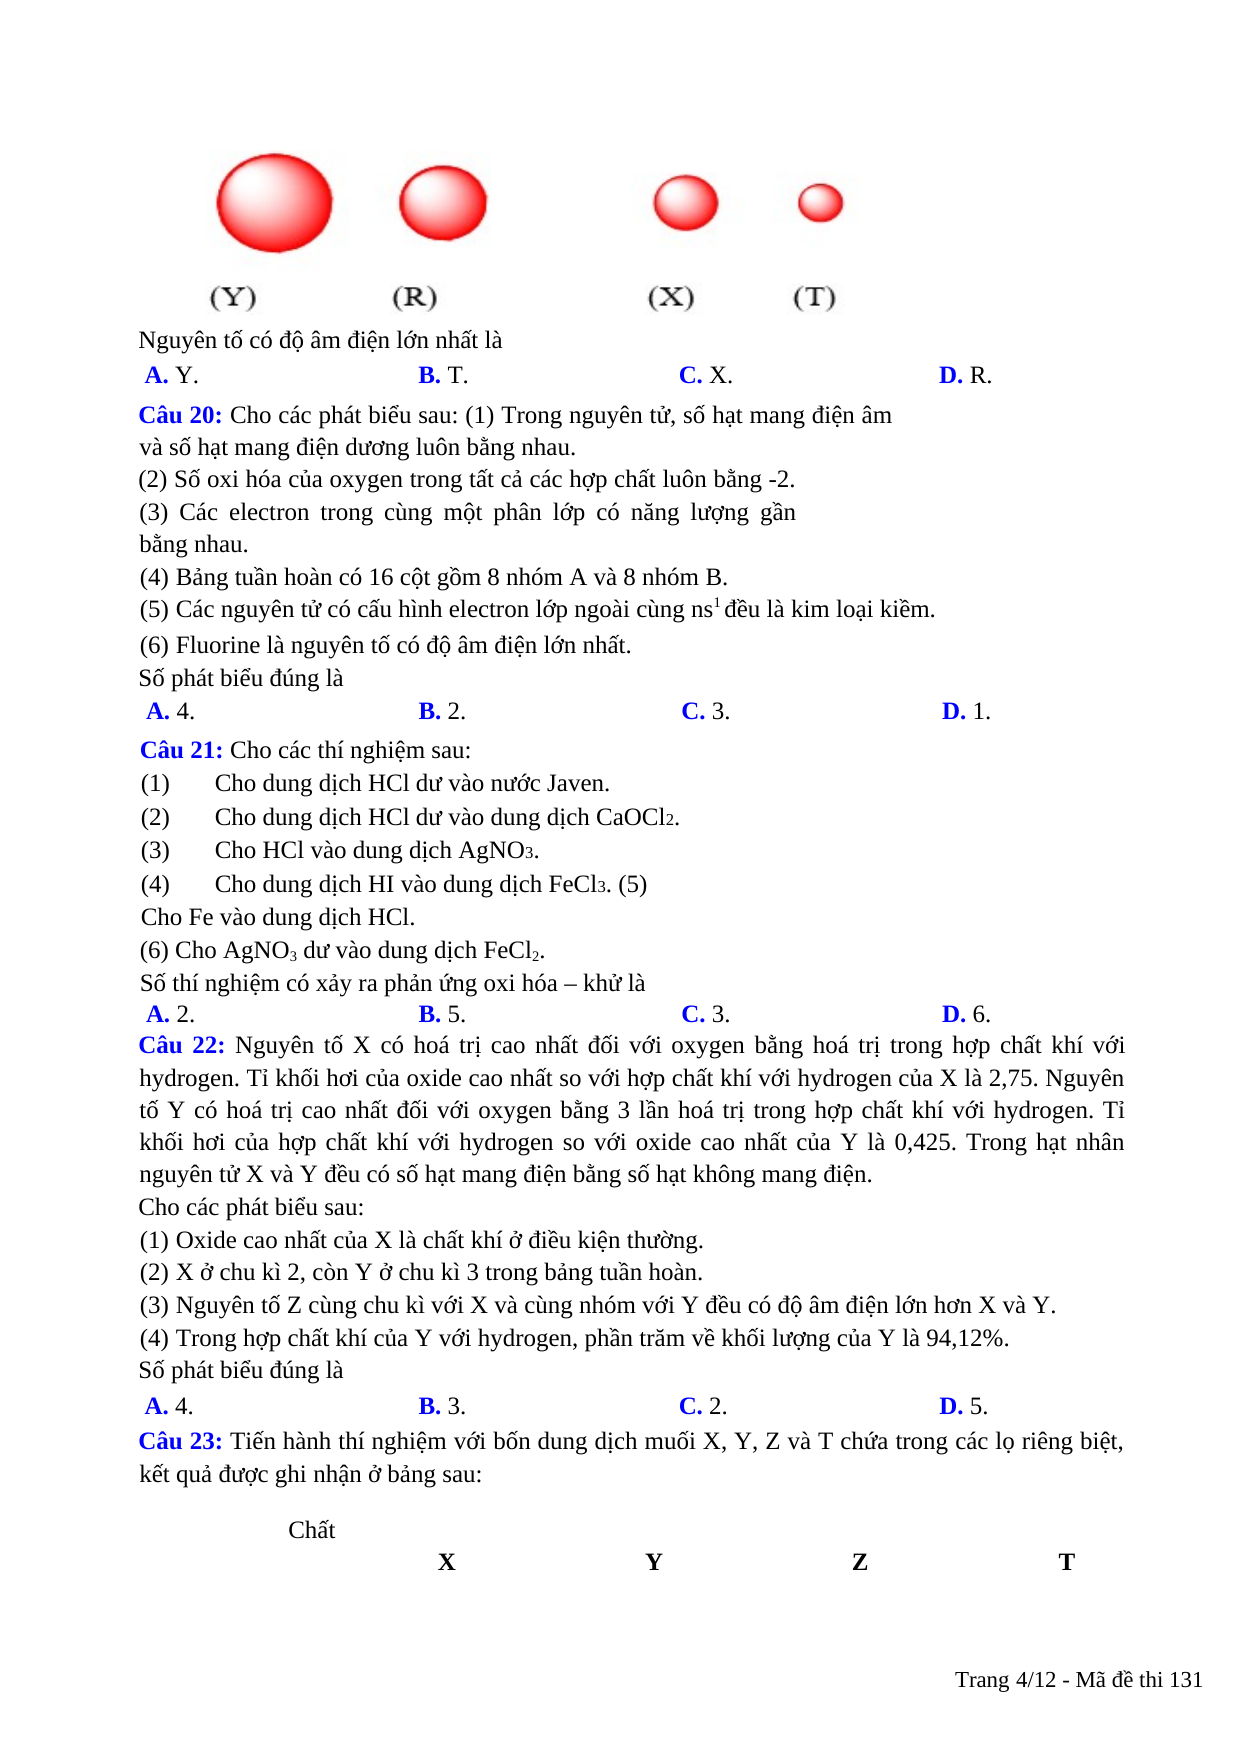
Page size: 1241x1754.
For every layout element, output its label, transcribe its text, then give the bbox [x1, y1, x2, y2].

text (2) Số oxi hóa của oxygen trong tất cả các hợp chất luôn bằng -2. (3) Các electron trong cùng một phân lớp có năng lượng gần bằng nhau. [138, 464, 797, 558]
table_header A. 4. B. 2. Câu 21: Cho các thí nghiệm sau: Cho dung dịch HCl dư vào nước Javen. Cho dung dịch HCl dư vào dung dịch CaOCl2. Cho HCl vào dung dịch AgNO3. Cho dung dịch HI vào dung dịch FeCl3. (5) Cho Fe vào dung dịch HCl. (6) Cho AgNO3 dư vào dung dịch FeCl2. Số thí nghiệm có xảy ra phản ứng oxi hóa – khử là [140, 696, 681, 999]
text Câu 22: Nguyên tố X có hoá trị cao nhất đối với oxygen bằng hoá trị trong hợp chất khí với hydrogen. Tỉ khối hơi của oxide cao nhất so với hợp chất khí với hydrogen của X là 2,75. Nguyên tố Y có hoá trị cao nhất đối với oxygen bằng 3 lần hoá trị trong hợp chất khí với hydrogen. Tỉ khối hơi của hợp chất khí với hydrogen so với oxide cao nhất của Y là 0,425. Trong hạt nhân nguyên tử X và Y đều có số hạt mang điện bằng số hạt không mang điện. [138, 1031, 1126, 1188]
list Các nguyên tử có cấu hình electron lớp ngoài cùng ns1 đều là kim loại kiềm. [139, 594, 1126, 623]
list Oxide cao nhất của X là chất khí ở điều kiện thường. [139, 1225, 1126, 1253]
picture [178, 150, 1024, 315]
table_cell A. 2. B. 5. [140, 999, 681, 1031]
table_header D. 1. [942, 696, 998, 999]
table_cell C. 3. [681, 999, 942, 1031]
text Câu 23: Tiến hành thí nghiệm với bốn dung dịch muối X, Y, Z và T chứa trong các lọ riêng biệt, kết quả được ghi nhận ở bảng sau: [138, 1426, 1126, 1487]
text A. Y. B. T. C. X. D. R. [138, 360, 1127, 389]
list Trong hợp chất khí của Y với hydrogen, phần trăm về khối lượng của Y là 94,12%. [139, 1323, 1126, 1352]
list X ở chu kì 2, còn Y ở chu kì 3 trong bảng tuần hoàn. [139, 1257, 1126, 1286]
list Nguyên tố Z cùng chu kì với X và cùng nhóm với Y đều có độ âm điện lớn hơn X và Y. [139, 1290, 1126, 1319]
text A. 4. B. 3. C. 2. D. 5. [138, 1391, 1127, 1420]
list Fluorine là nguyên tố có độ âm điện lớn nhất. [139, 630, 1126, 659]
text Nguyên tố có độ âm điện lớn nhất là [138, 325, 1126, 354]
text X Y Z T [139, 1547, 1127, 1576]
text Chất [288, 1515, 1126, 1543]
text Số phát biểu đúng là [138, 663, 1126, 692]
text Câu 20: Cho các phát biểu sau: (1) Trong nguyên tử, số hạt mang điện âm và số hạt mang điện dương luôn bằng nhau. [138, 400, 894, 461]
table_header C. 3. [681, 696, 942, 999]
table_cell D. 6. [942, 999, 998, 1031]
text Số phát biểu đúng là [138, 1356, 1126, 1384]
list Bảng tuần hoàn có 16 cột gồm 8 nhóm A và 8 nhóm B. [139, 562, 1126, 590]
text Cho các phát biểu sau: [138, 1192, 1126, 1221]
